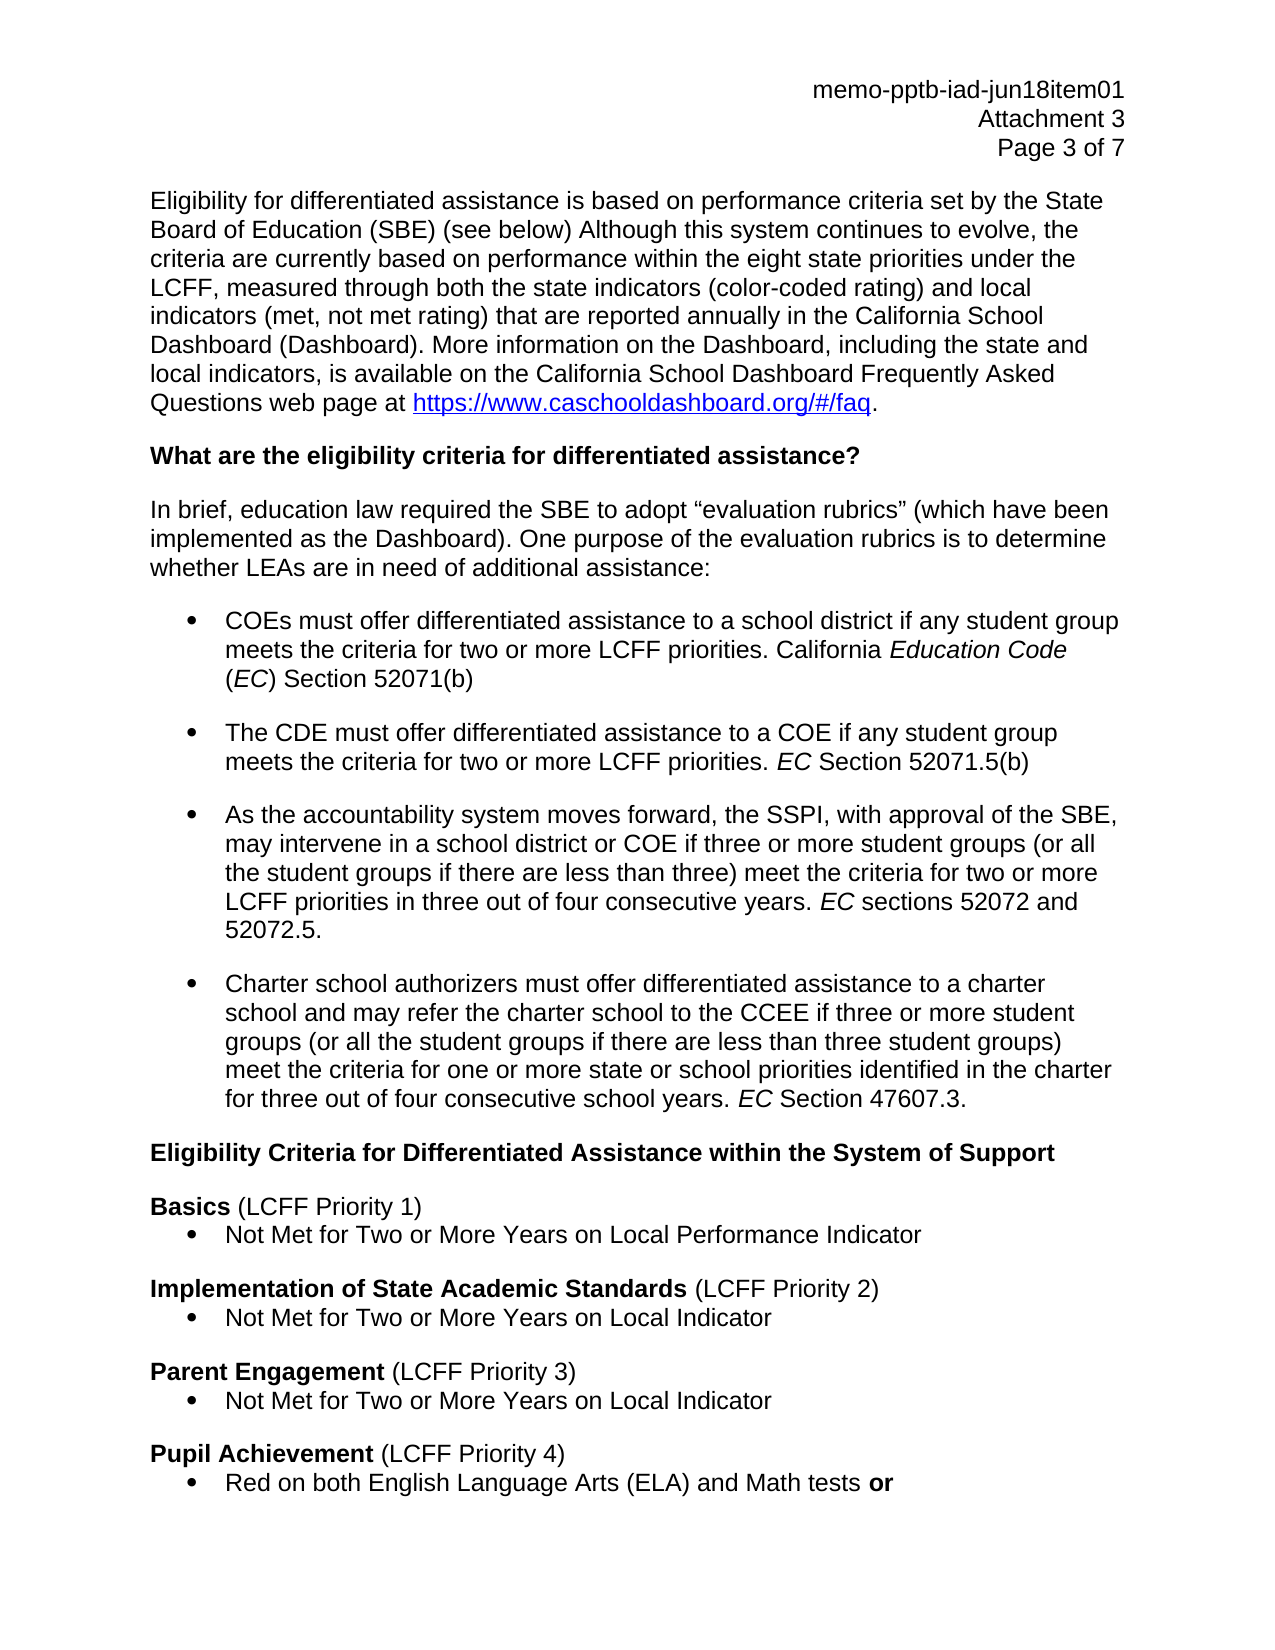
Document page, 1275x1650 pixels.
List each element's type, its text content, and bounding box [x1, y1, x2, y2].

list As the accountability system moves forward, the SSPI, with approval of the SBE, may intervene in a school district or COE if three or more student groups (or all the student groups if there are less than three) meet the criteria for two or more LCFF priorities in three out of four consecutive years. EC sections 52072 and 52072.5. [187, 800, 1125, 944]
list Charter school authorizers must offer differentiated assistance to a charter school and may refer the charter school to the CCEE if three or more student groups (or all the student groups if there are less than three student groups) meet the criteria for one or more state or school priorities identified in the charter for three out of four consecutive school years. EC Section 47607.3. [187, 969, 1125, 1113]
text In brief, education law required the SBE to adopt “evaluation rubrics” (which have been implemented as the Dashboard). One purpose of the evaluation rubrics is to determine whether LEAs are in need of additional assistance: [150, 495, 1125, 581]
text Parent Engagement (LCFF Priority 3) [150, 1357, 1125, 1386]
list Red on both English Language Arts (ELA) and Math tests or [187, 1468, 1125, 1497]
text Basics (LCFF Priority 1) [150, 1192, 1125, 1220]
list Not Met for Two or More Years on Local Indicator [187, 1386, 1125, 1414]
list Not Met for Two or More Years on Local Performance Indicator [187, 1220, 1125, 1249]
subtitle Eligibility Criteria for Differentiated Assistance within the System of Support [150, 1138, 1125, 1167]
text Implementation of State Academic Standards (LCFF Priority 2) [150, 1274, 1125, 1303]
text What are the eligibility criteria for differentiated assistance? [150, 441, 1125, 470]
list COEs must offer differentiated assistance to a school district if any student group meets the criteria for two or more LCFF priorities. California Education Code (EC) Section 52071(b) [187, 606, 1125, 693]
list The CDE must offer differentiated assistance to a COE if any student group meets the criteria for two or more LCFF priorities. EC Section 52071.5(b) [187, 718, 1125, 775]
list Not Met for Two or More Years on Local Indicator [187, 1303, 1125, 1332]
text Pupil Achievement (LCFF Priority 4) [150, 1439, 1125, 1468]
text Eligibility for differentiated assistance is based on performance criteria set by the State Board of Education (SBE) (see below) Although this system continues to evolve, the criteria are currently based on performance within the eight state priorities under the LCFF, measured through both the state indicators (color-coded rating) and local indicators (met, not met rating) that are reported annually in the California School Dashboard (Dashboard). More information on the Dashboard, including the state and local indicators, is available on the California School Dashboard Frequently Asked Questions web page at https://www.caschooldashboard.org/#/faq. [150, 186, 1125, 416]
